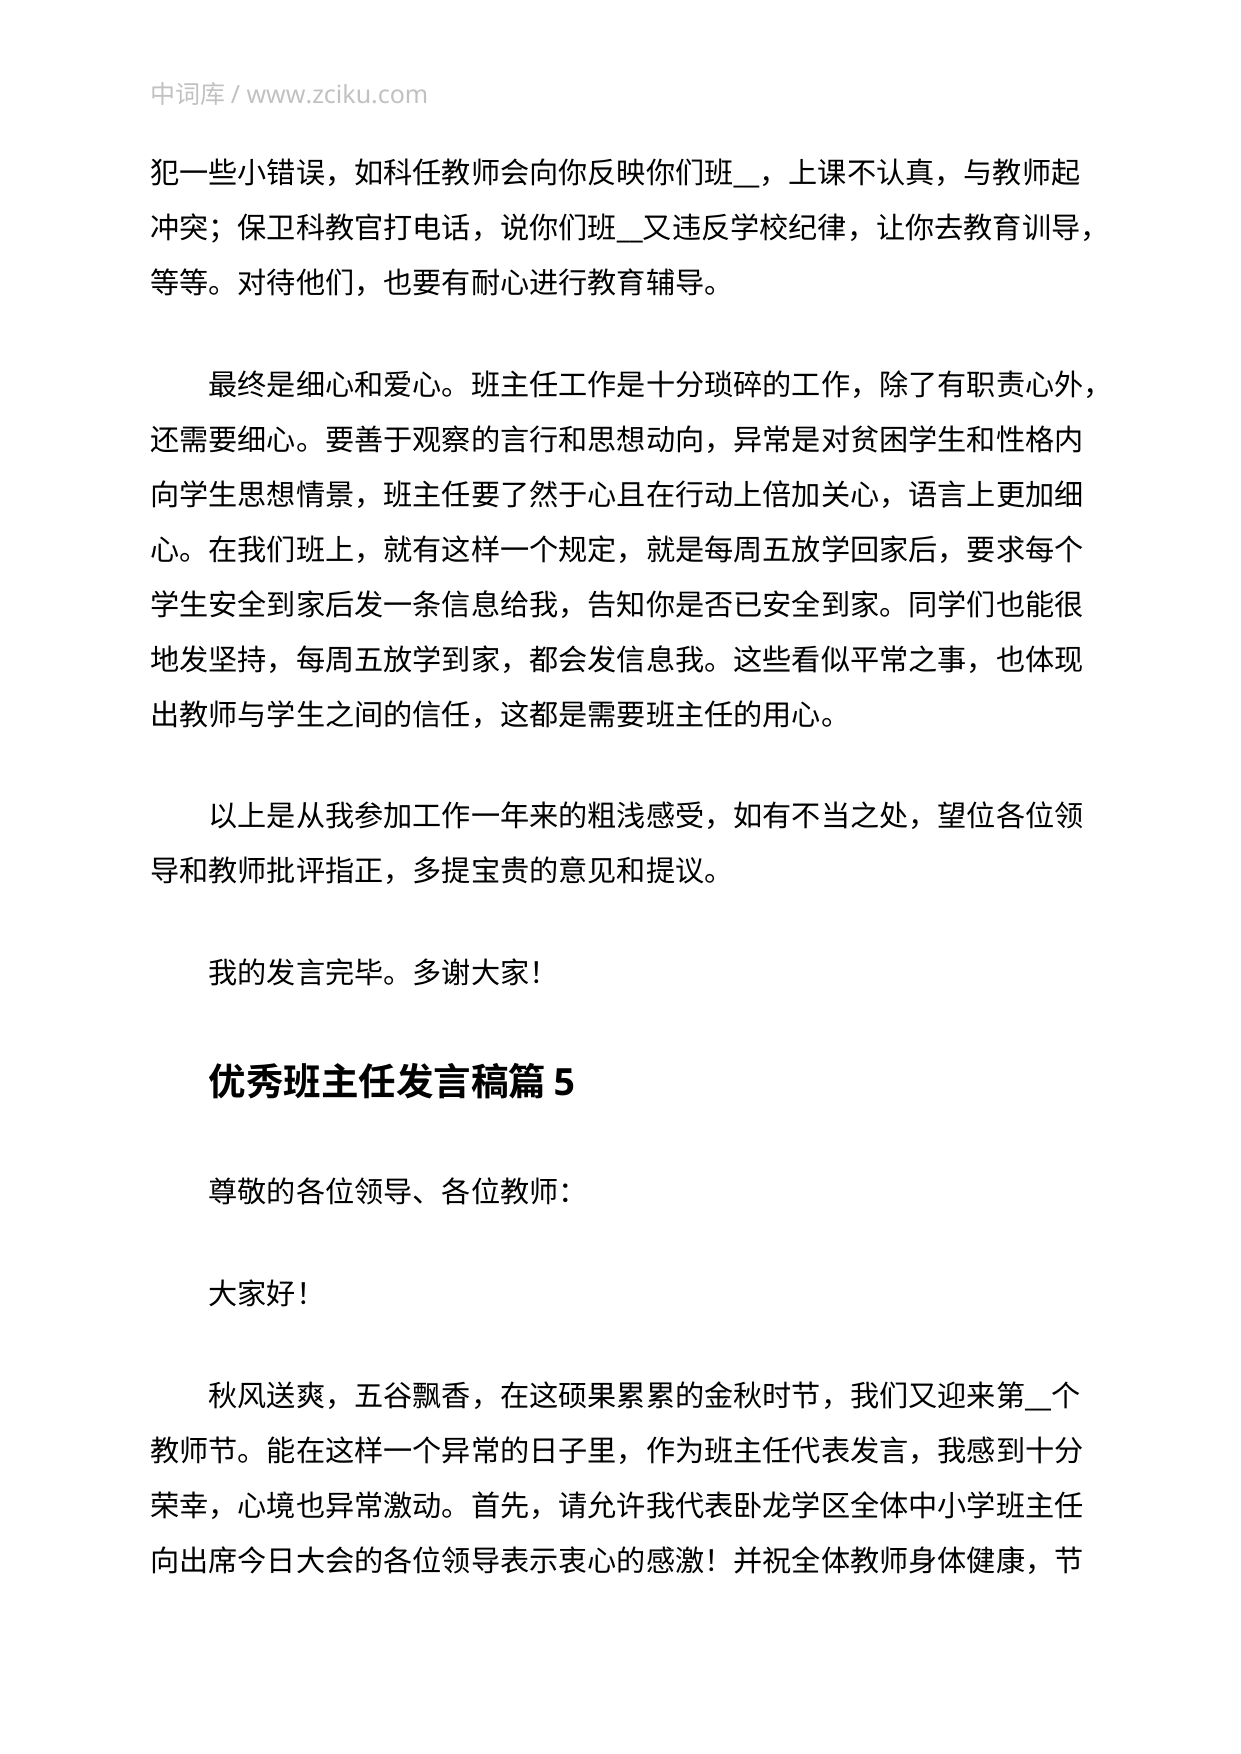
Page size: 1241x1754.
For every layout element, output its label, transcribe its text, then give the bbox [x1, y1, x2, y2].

text 大家好！ [150, 1271, 1090, 1313]
text 尊敬的各位领导、各位教师： [150, 1169, 1090, 1211]
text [150, 1372, 1090, 1579]
text 我的发言完毕。多谢大家！ [150, 949, 1090, 992]
text 最终是细心和爱心。班主任工作是十分琐碎的工作，除了有职责心外，还需要细心。要善于观察的言行和思想动向，异常是对贫困学生和性格内向学生思想情景，班主任要了然于心且在行动上倍加关心，语言上更加细心。在我们班上，就有这样一个规定，就是每周五放学回家后，要求每个学生安全到家后发一条信息给我，告知你是否已安全到家。同学们也能很地发坚持，每周五放学到家，都会发信息我。这些看似平常之事，也体现出教师与学生之间的信任，这都是需要班主任的用心。 [150, 362, 1090, 733]
text 优秀班主任发言稿篇5 [150, 1051, 1090, 1106]
text 以上是从我参加工作一年来的粗浅感受，如有不当之处，望位各位领导和教师批评指正，多提宝贵的意见和提议。 [150, 793, 1090, 890]
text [150, 150, 1090, 302]
